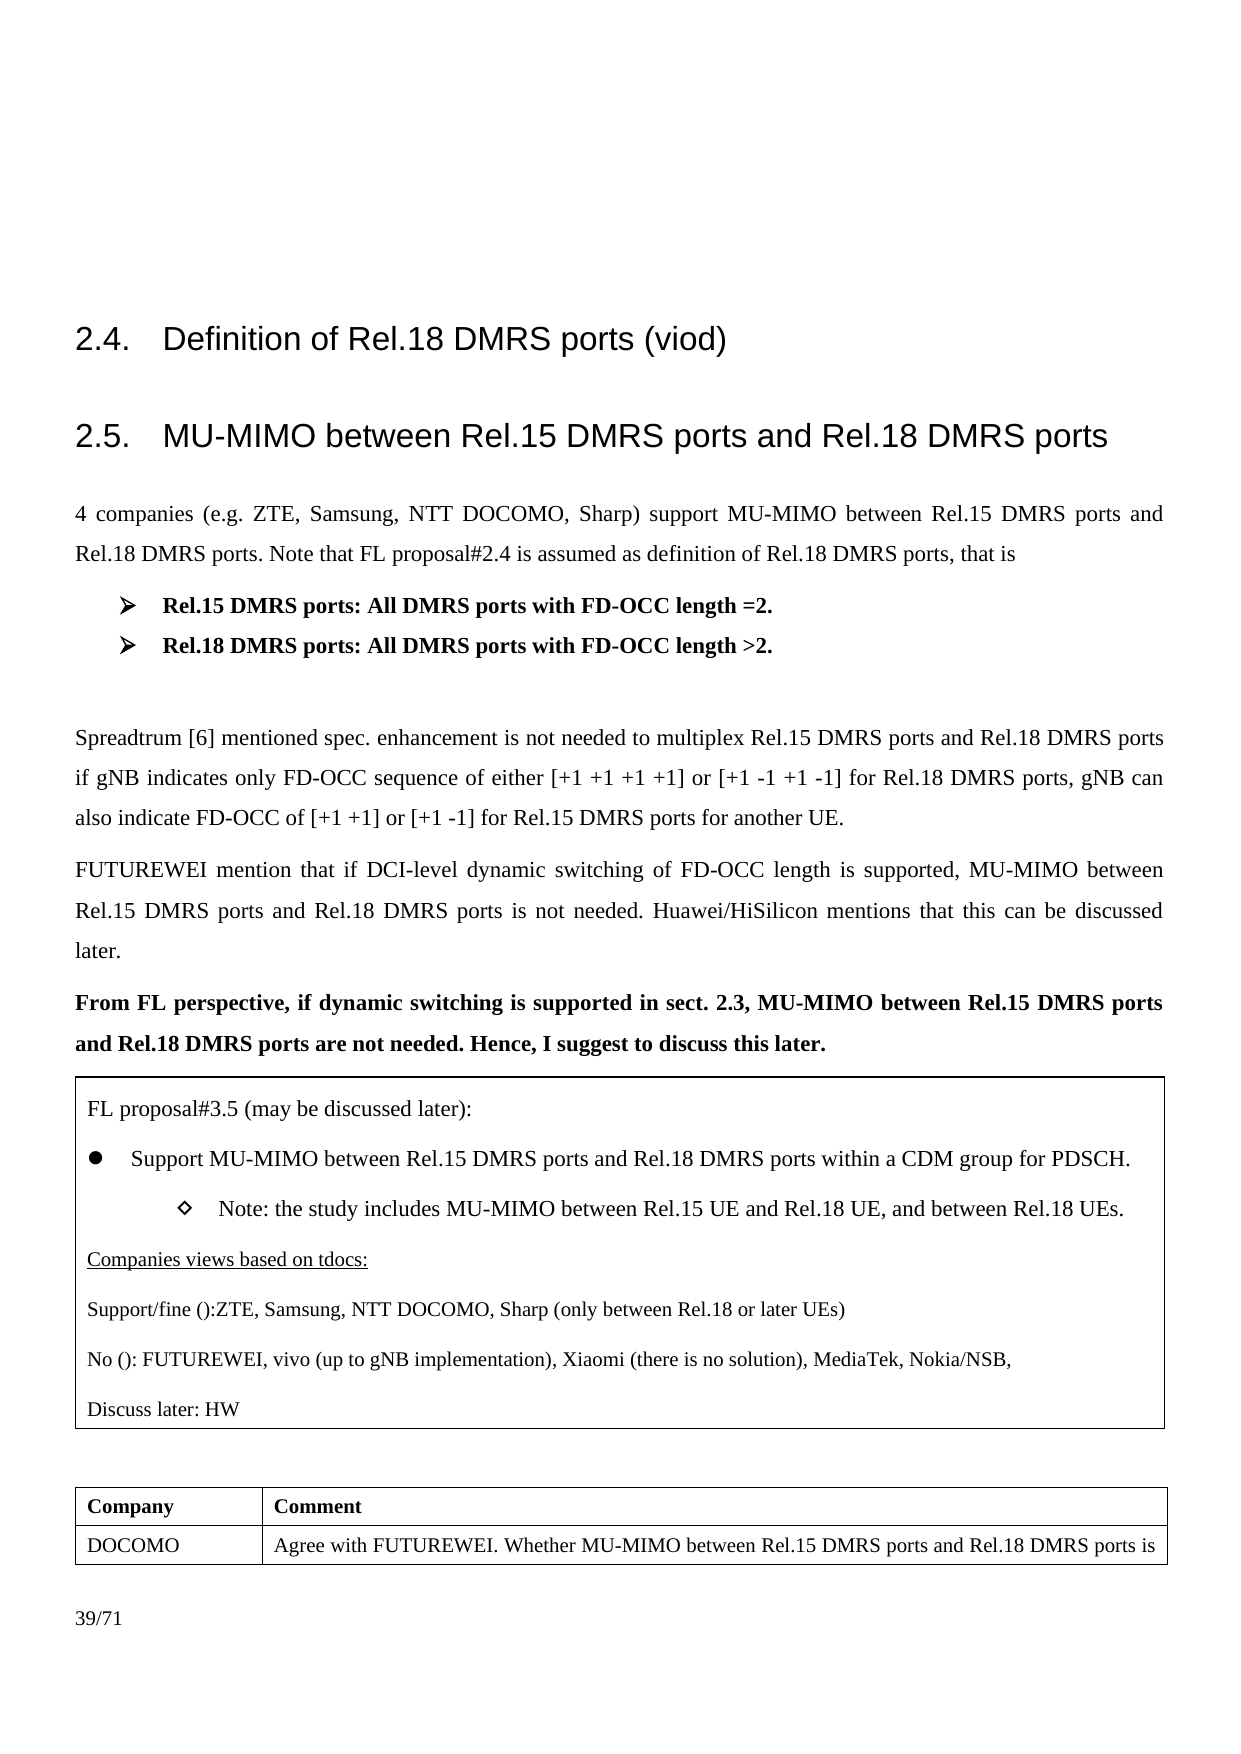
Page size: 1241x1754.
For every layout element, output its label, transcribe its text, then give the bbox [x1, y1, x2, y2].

text FUTUREWEI mention that if DCI-level dynamic switching of FD-OCC length is supported, MU-MIMO between Rel.15 DMRS ports and Rel.18 DMRS ports is not needed. Huawei/HiSilicon mentions that this can be discussed later. [75, 851, 1165, 969]
text From FL perspective, if dynamic switching is supported in sect. 2.3, MU-MIMO between Rel.15 DMRS ports and Rel.18 DMRS ports are not needed. Hence, I suggest to discuss this later. [75, 984, 1165, 1062]
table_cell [263, 1526, 1167, 1564]
text 4 companies (e.g. ZTE, Samsung, NTT DOCOMO, Sharp) support MU-MIMO between Rel.15 DMRS ports and Rel.18 DMRS ports. Note that FL proposal#2.4 is assumed as definition of Rel.18 DMRS ports, that is [75, 494, 1165, 572]
list Rel.15 DMRS ports: All DMRS ports with FD-OCC length =2. [119, 587, 1165, 624]
table_header Comment [263, 1488, 1167, 1525]
subtitle MU-MIMO between Rel.15 DMRS ports and Rel.18 DMRS ports [75, 398, 1165, 473]
subtitle Definition of Rel.18 DMRS ports (viod) [75, 301, 1165, 376]
text Spreadtrum [6] mentioned spec. enhancement is not needed to multiplex Rel.15 DMRS ports and Rel.18 DMRS ports if gNB indicates only FD-OCC sequence of either [+1 +1 +1 +1] or [+1 -1 +1 -1] for Rel.18 DMRS ports, gNB can also indicate FD-OCC of [+1 +1] or [+1 -1] for Rel.15 DMRS ports for another UE. [75, 718, 1165, 836]
table_header Company [76, 1488, 262, 1525]
table_header FL proposal#3.5 (may be discussed later): Support MU-MIMO between Rel.15 DMRS ports and Rel.18 DMRS ports within a CDM group for PDSCH. Note: the study includes MU-MIMO between Rel.15 UE and Rel.18 UE, and between Rel.18 UEs. Companies views based on tdocs: Support/fine ():ZTE, Samsung, NTT DOCOMO, Sharp (only between Rel.18 or later UEs) No (): FUTUREWEI, vivo (up to gNB implementation), Xiaomi (there is no solution), MediaTek, Nokia/NSB, Discuss later: HW [76, 1078, 1164, 1427]
table_cell DOCOMO [76, 1526, 262, 1564]
list Rel.18 DMRS ports: All DMRS ports with FD-OCC length >2. [119, 626, 1165, 664]
